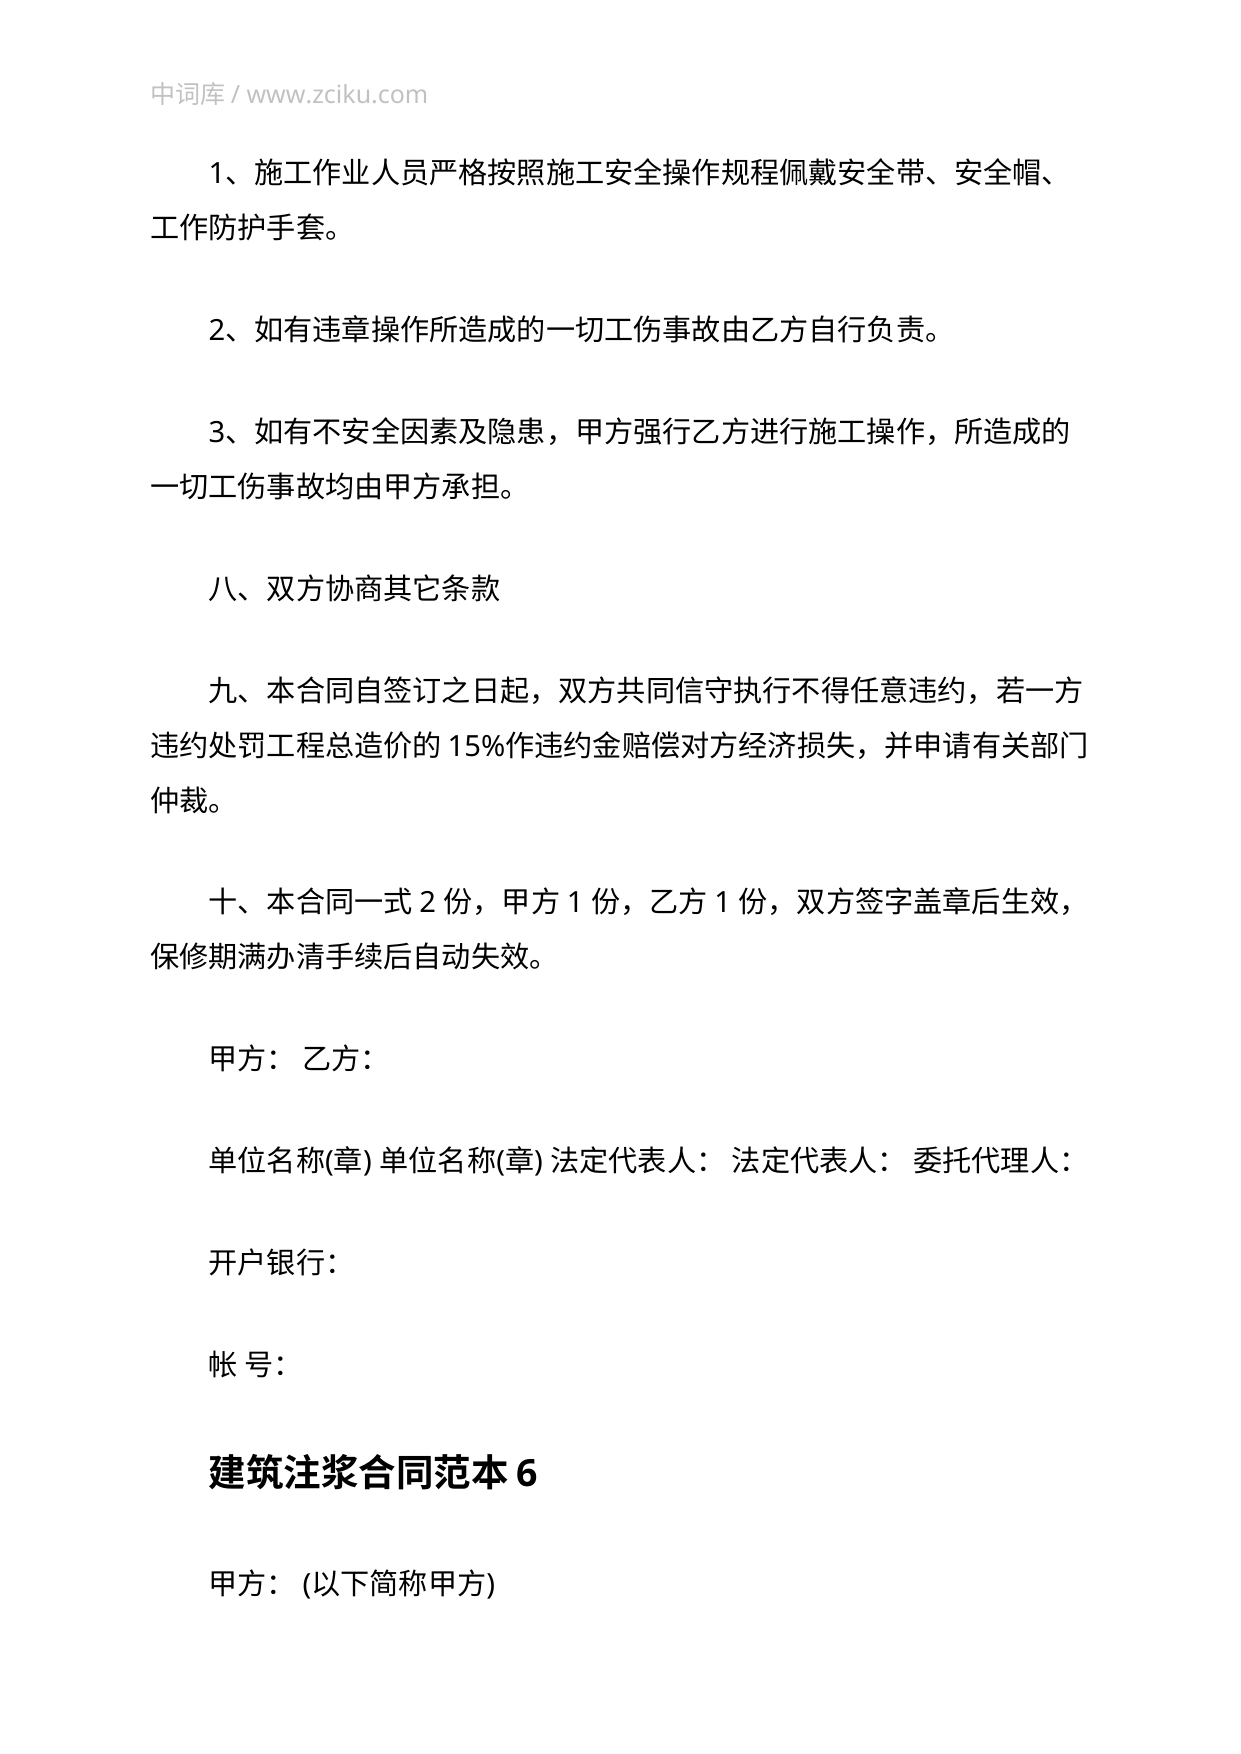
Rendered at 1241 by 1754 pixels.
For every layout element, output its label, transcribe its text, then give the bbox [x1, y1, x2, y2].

text 八、双方协商其它条款 [150, 566, 1090, 608]
text 建筑注浆合同范本6 [150, 1443, 1090, 1497]
text 3、如有不安全因素及隐患，甲方强行乙方进行施工操作，所造成的一切工伤事故均由甲方承担。 [150, 409, 1090, 506]
text 十、本合同一式 2 份，甲方 1 份，乙方 1 份，双方签字盖章后生效，保修期满办清手续后自动失效。 [150, 879, 1090, 976]
text 1、施工作业人员严格按照施工安全操作规程佩戴安全带、安全帽、工作防护手套。 [150, 150, 1090, 247]
text 开户银行： [150, 1239, 1090, 1282]
text 甲方： (以下简称甲方) [150, 1561, 1090, 1603]
text 2、如有违章操作所造成的一切工伤事故由乙方自行负责。 [150, 307, 1090, 349]
text 九、本合同自签订之日起，双方共同信守执行不得任意违约，若一方违约处罚工程总造价的15%作违约金赔偿对方经济损失，并申请有关部门仲裁。 [150, 667, 1090, 819]
text 帐 号： [150, 1341, 1090, 1383]
text 甲方： 乙方： [150, 1036, 1090, 1078]
text 单位名称(章) 单位名称(章) 法定代表人： 法定代表人： 委托代理人： [150, 1137, 1090, 1180]
